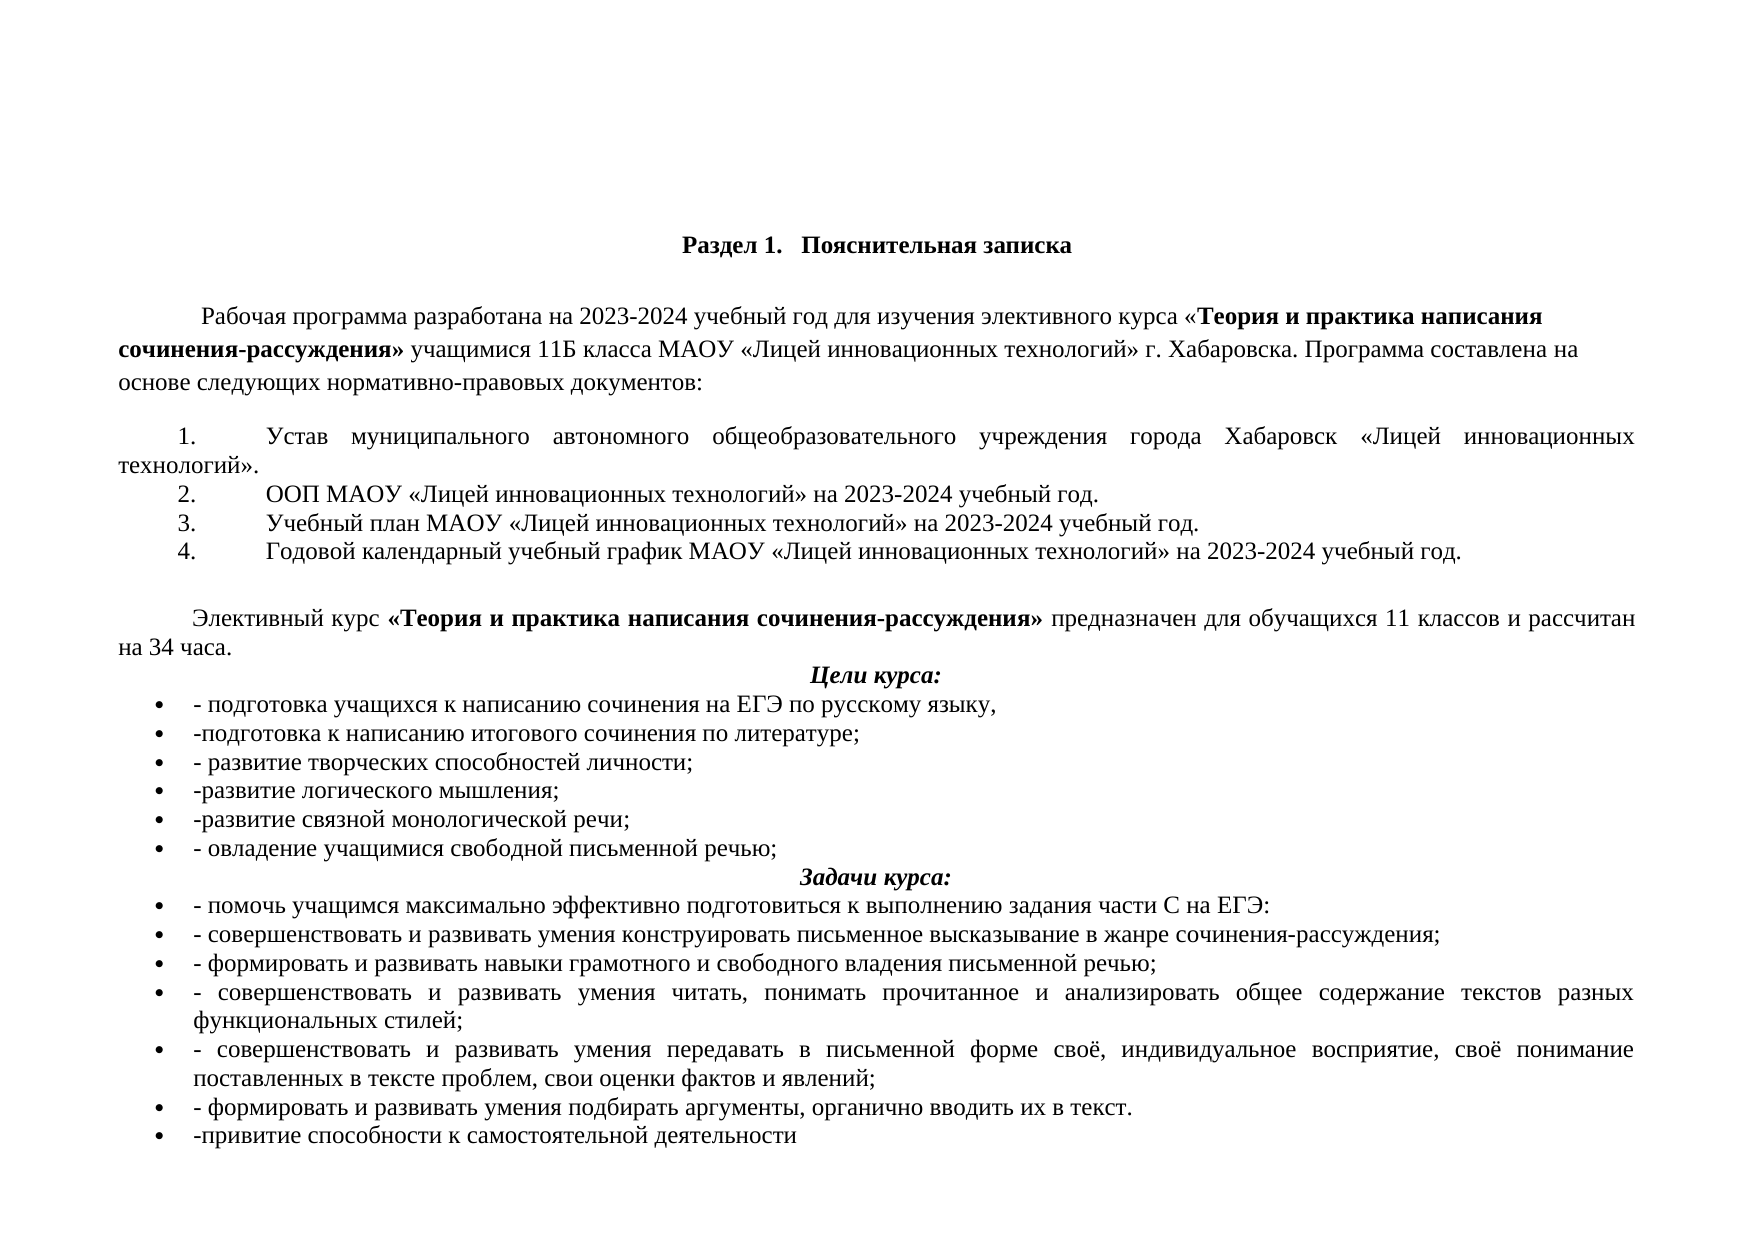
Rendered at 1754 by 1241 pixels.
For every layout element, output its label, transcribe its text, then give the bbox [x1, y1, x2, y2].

list -развитие логического мышления; [156, 776, 1636, 804]
list Учебный план МАОУ «Лицей инновационных технологий» на 2023-2024 учебный год. [118, 508, 1636, 536]
text Элективный курс «Теория и практика написания сочинения-рассуждения» предназначен для обучащихся 11 классов и рассчитан на 34 часа. [118, 603, 1636, 661]
list - формировать и развивать навыки грамотного и свободного владения письменной речью; [156, 948, 1636, 977]
list - совершенствовать и развивать умения конструировать письменное высказывание в жанре сочинения-рассуждения; [156, 919, 1636, 948]
list - совершенствовать и развивать умения передавать в письменной форме своё, индивидуальное восприятие, своё понимание поставленных в тексте проблем, свои оценки фактов и явлений; [156, 1034, 1636, 1092]
list - развитие творческих способностей личности; [156, 747, 1636, 776]
text Цели курса: [118, 661, 1636, 689]
text Рабочая программа разработана на 2023-2024 учебный год для изучения элективного курса «Теория и практика написания сочинения-рассуждения» учащимися 11Б класса МАОУ «Лицей инновационных технологий» г. Хабаровска. Программа составлена на основе следующих нормативно-правовых документов: [118, 301, 1636, 396]
list - подготовка учащихся к написанию сочинения на ЕГЭ по русскому языку, [156, 689, 1636, 718]
list -привитие способности к самостоятельной деятельности [156, 1121, 1636, 1149]
list - совершенствовать и развивать умения читать, понимать прочитанное и анализировать общее содержание текстов разных функциональных стилей; [156, 977, 1636, 1034]
list - помочь учащимся максимально эффективно подготовиться к выполнению задания части С на ЕГЭ: [156, 891, 1636, 919]
text Задачи курса: [118, 862, 1636, 891]
list Устав муниципального автономного общеобразовательного учреждения города Хабаровск «Лицей инновационных технологий». [118, 421, 1636, 479]
list -развитие связной монологической речи; [156, 804, 1636, 833]
list - формировать и развивать умения подбирать аргументы, органично вводить их в текст. [156, 1092, 1636, 1121]
text Раздел 1. Пояснительная записка [118, 230, 1636, 259]
list - овладение учащимися свободной письменной речью; [156, 833, 1636, 862]
list -подготовка к написанию итогового сочинения по литературе; [156, 718, 1636, 747]
list ООП МАОУ «Лицей инновационных технологий» на 2023-2024 учебный год. [118, 479, 1636, 508]
list Годовой календарный учебный график МАОУ «Лицей инновационных технологий» на 2023-2024 учебный год. [118, 536, 1636, 565]
